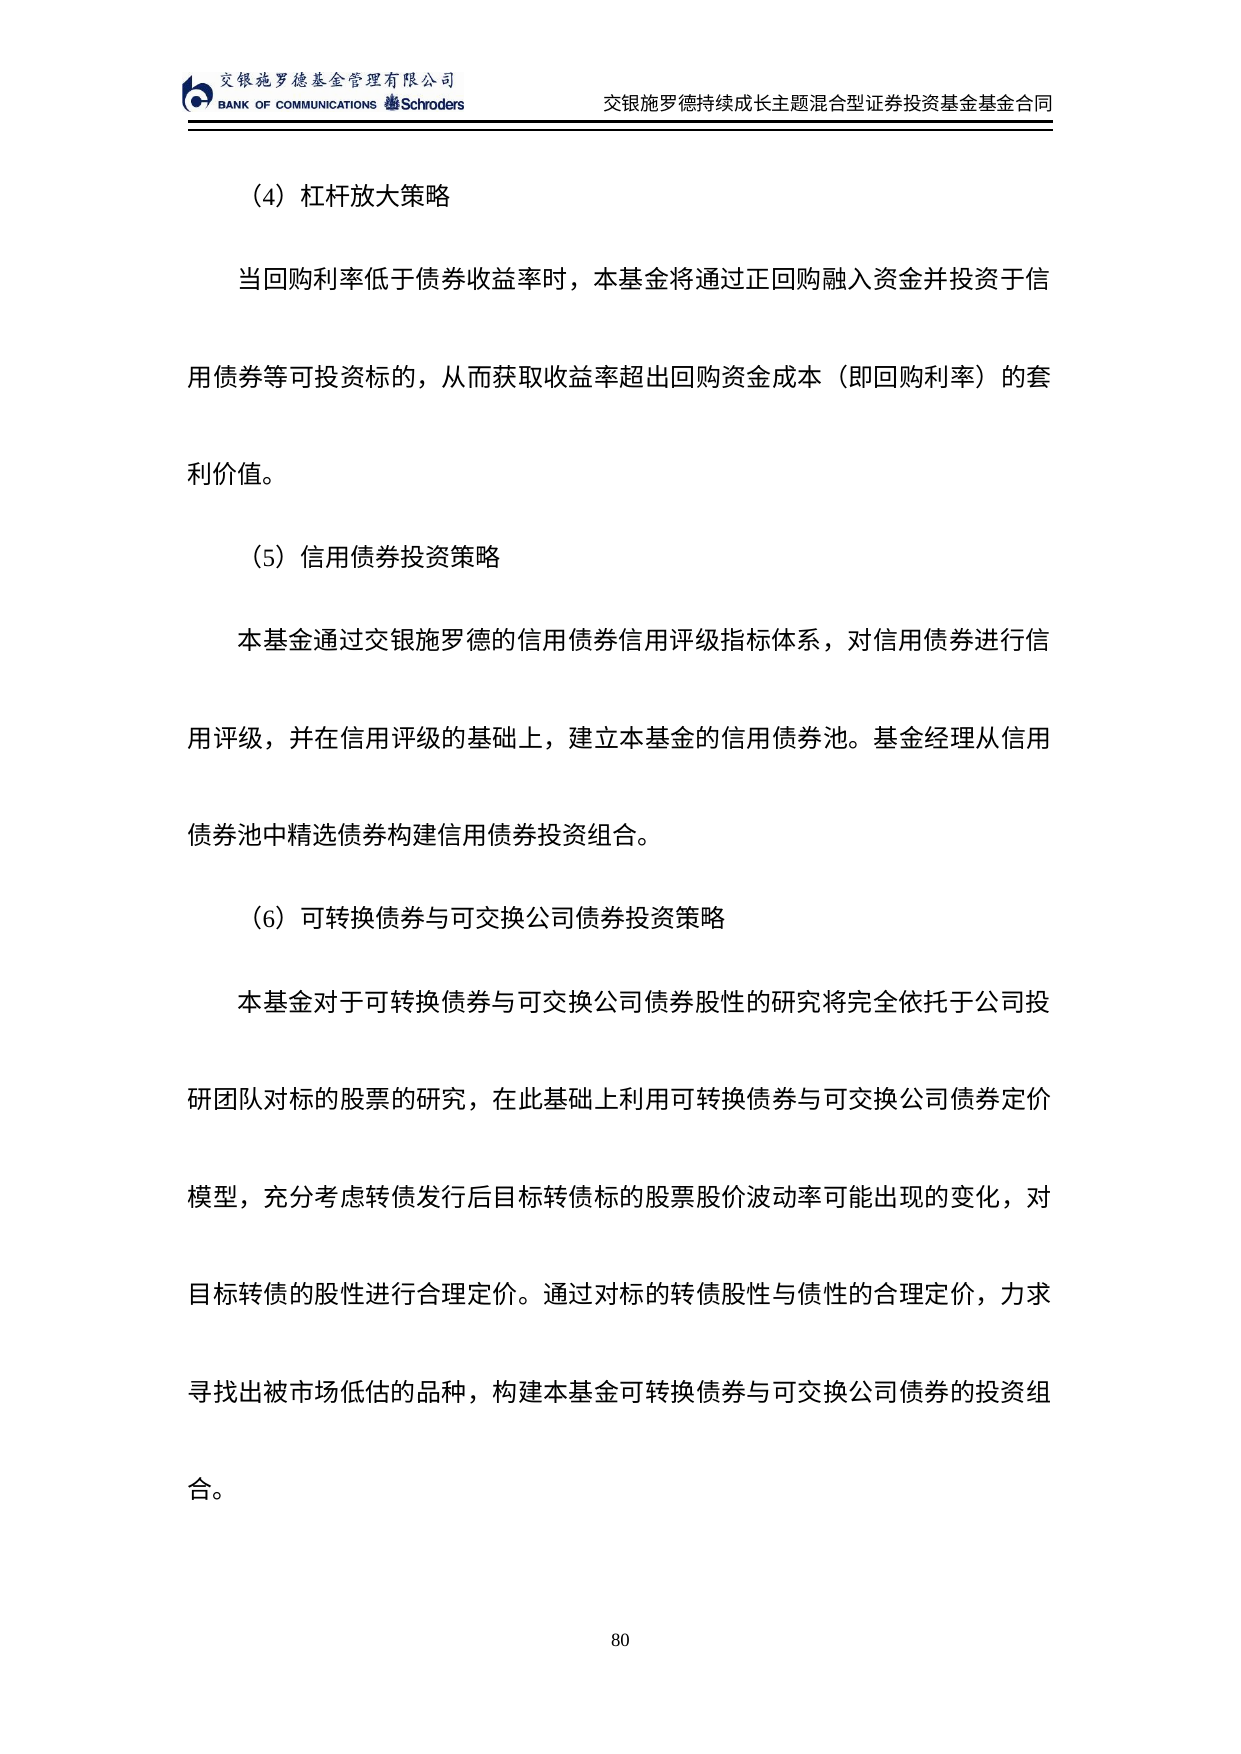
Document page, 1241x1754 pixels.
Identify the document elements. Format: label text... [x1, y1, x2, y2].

text 当回购利率低于债券收益率时，本基金将通过正回购融入资金并投资于信用债券等可投资标的，从而获取收益率超出回购资金成本（即回购利率）的套利价值。 [187, 245, 1053, 505]
picture [182, 72, 464, 112]
text （6）可转换债券与可交换公司债券投资策略 [187, 884, 1053, 949]
text （5）信用债券投资策略 [187, 523, 1053, 588]
text （4）杠杆放大策略 [187, 162, 1053, 227]
text 本基金通过交银施罗德的信用债券信用评级指标体系，对信用债券进行信用评级，并在信用评级的基础上，建立本基金的信用债券池。基金经理从信用债券池中精选债券构建信用债券投资组合。 [187, 606, 1053, 866]
text 本基金对于可转换债券与可交换公司债券股性的研究将完全依托于公司投研团队对标的股票的研究，在此基础上利用可转换债券与可交换公司债券定价模型，充分考虑转债发行后目标转债标的股票股价波动率可能出现的变化，对目标转债的股性进行合理定价。通过对标的转债股性与债性的合理定价，力求寻找出被市场低估的品种，构建本基金可转换债券与可交换公司债券的投资组合。 [187, 968, 1053, 1520]
